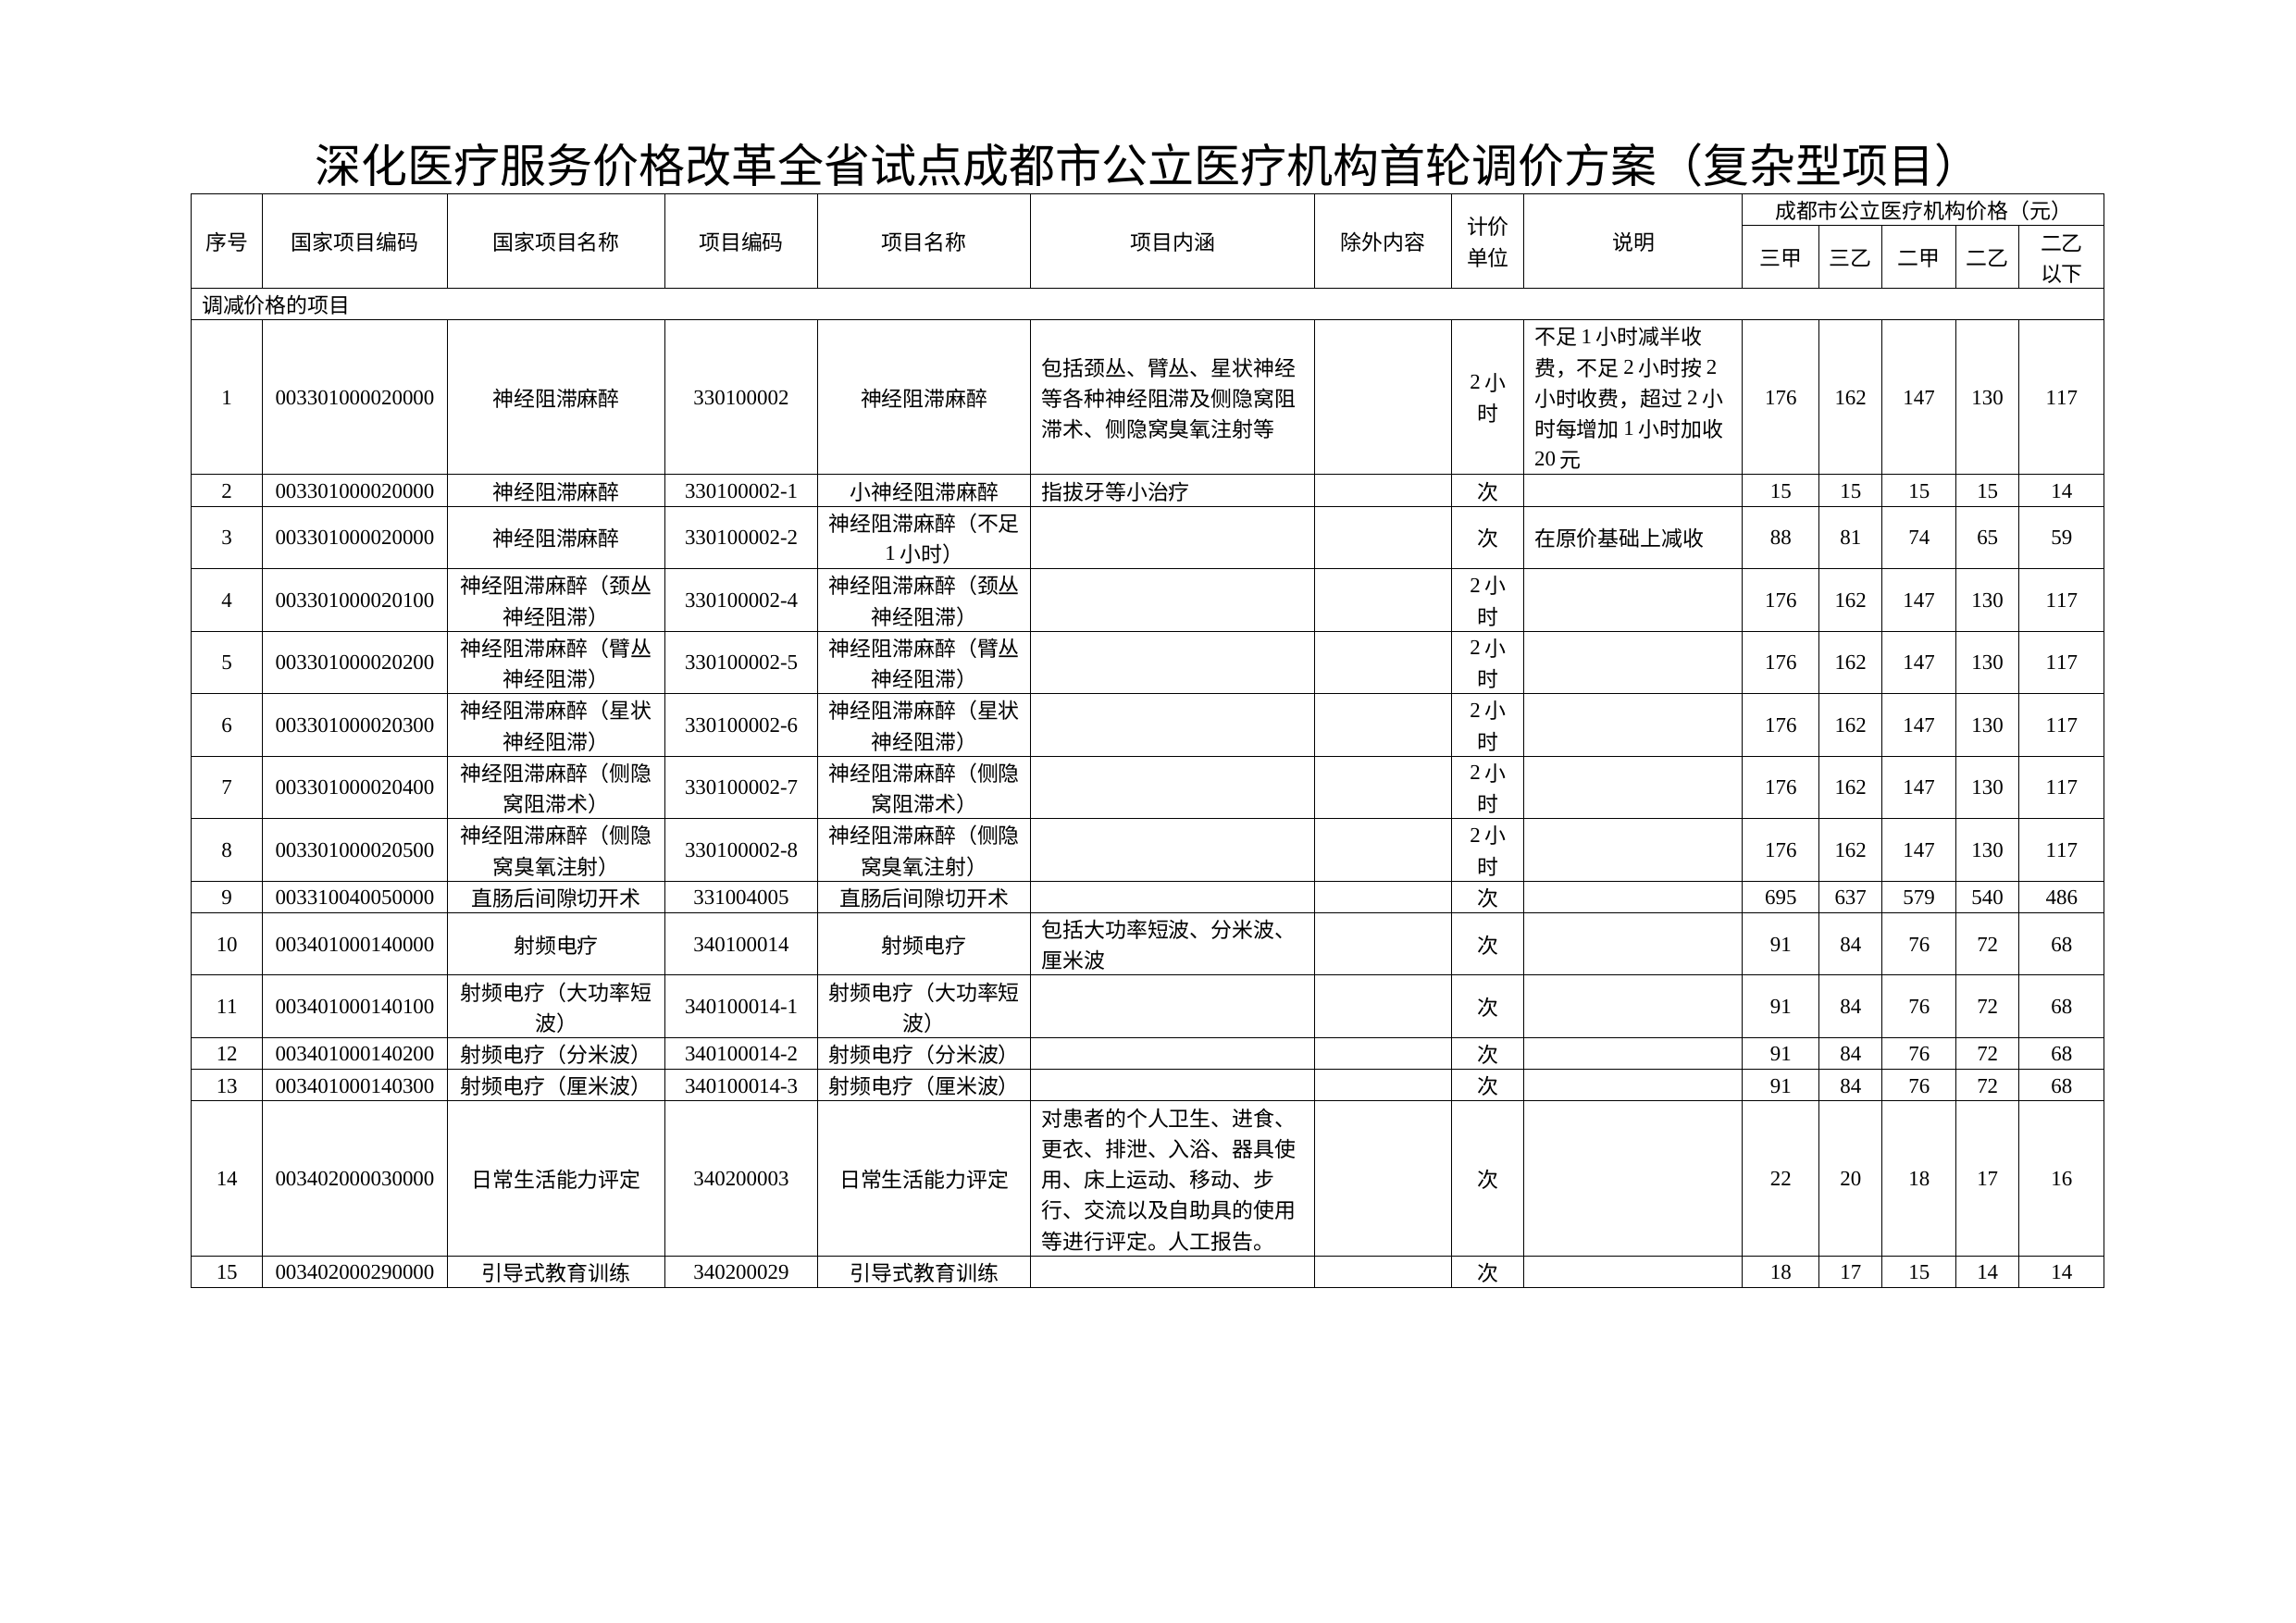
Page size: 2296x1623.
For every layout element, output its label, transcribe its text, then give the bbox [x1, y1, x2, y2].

table_cell 引导式教育训练 [448, 1257, 664, 1287]
table_cell 二乙 [1956, 226, 2018, 288]
table_cell 65 [1956, 507, 2018, 568]
table_cell 003402000030000 [263, 1101, 447, 1256]
table_cell 引导式教育训练 [818, 1257, 1030, 1287]
table_cell 330100002-7 [665, 757, 817, 818]
table_cell 神经阻滞麻醉（颈丛神经阻滞） [448, 569, 664, 631]
table_cell 340100014-3 [665, 1070, 817, 1100]
table_cell 117 [2019, 632, 2104, 693]
table_cell 2 [192, 475, 262, 506]
table_cell 6 [192, 694, 262, 756]
table_cell 84 [1819, 1038, 1881, 1069]
table_cell 59 [2019, 507, 2104, 568]
table_cell 340200003 [665, 1101, 817, 1256]
table_header 除外内容 [1315, 194, 1451, 288]
table_cell [1031, 694, 1314, 756]
table_cell 72 [1956, 975, 2018, 1037]
table_cell [1031, 632, 1314, 693]
table_cell 15 [1882, 1257, 1955, 1287]
table_cell [1524, 1257, 1742, 1287]
table_cell [1031, 1257, 1314, 1287]
table_cell 15 [1882, 475, 1955, 506]
table_cell 330100002-4 [665, 569, 817, 631]
table_cell 003301000020500 [263, 819, 447, 881]
table_cell 8 [192, 819, 262, 881]
table_cell 射频电疗（分米波） [448, 1038, 664, 1069]
table_cell [1031, 569, 1314, 631]
table_cell 76 [1882, 913, 1955, 974]
table_cell 176 [1743, 757, 1818, 818]
table_header 项目编码 [665, 194, 817, 288]
table_cell 130 [1956, 819, 2018, 881]
table_cell 162 [1819, 757, 1881, 818]
table_cell 003301000020100 [263, 569, 447, 631]
table_cell 神经阻滞麻醉（不足1小时） [818, 507, 1030, 568]
table_cell 不足1小时减半收费，不足2小时按2小时收费，超过2小时每增加1小时加收20元 [1524, 320, 1742, 474]
text 深化医疗服务价格改革全省试点成都市公立医疗机构首轮调价方案（复杂型项目） [192, 138, 2104, 193]
table_cell 162 [1819, 694, 1881, 756]
table_cell 003301000020000 [263, 507, 447, 568]
table_cell 74 [1882, 507, 1955, 568]
table_cell 117 [2019, 819, 2104, 881]
table_cell 147 [1882, 569, 1955, 631]
table_cell 2小时 [1452, 569, 1523, 631]
table_cell [1031, 507, 1314, 568]
table_cell 72 [1956, 913, 2018, 974]
table_cell 76 [1882, 1070, 1955, 1100]
table_header 成都市公立医疗机构价格（元） [1743, 194, 2104, 225]
table_cell 18 [1743, 1257, 1818, 1287]
table_cell [1315, 632, 1451, 693]
table_header 国家项目编码 [263, 194, 447, 288]
table_cell [1315, 1101, 1451, 1256]
table_cell 神经阻滞麻醉（臂丛神经阻滞） [448, 632, 664, 693]
table_cell 二乙 以下 [2019, 226, 2104, 288]
table_cell 日常生活能力评定 [818, 1101, 1030, 1256]
table_cell 12 [192, 1038, 262, 1069]
table_cell [1524, 757, 1742, 818]
table_cell 11 [192, 975, 262, 1037]
table_cell [1031, 1038, 1314, 1069]
table_cell 20 [1819, 1101, 1881, 1256]
table_cell 003401000140100 [263, 975, 447, 1037]
table_cell 91 [1743, 1038, 1818, 1069]
table_cell 2小时 [1452, 757, 1523, 818]
table_cell 二甲 [1882, 226, 1955, 288]
table_cell 162 [1819, 632, 1881, 693]
table_cell 130 [1956, 320, 2018, 474]
table_cell 72 [1956, 1038, 2018, 1069]
table_cell [1315, 1257, 1451, 1287]
table_cell 直肠后间隙切开术 [448, 882, 664, 912]
table_cell 330100002 [665, 320, 817, 474]
table_cell 486 [2019, 882, 2104, 912]
table_cell 神经阻滞麻醉 [448, 475, 664, 506]
table_cell [1315, 1038, 1451, 1069]
table_cell 88 [1743, 507, 1818, 568]
table_cell 13 [192, 1070, 262, 1100]
table_cell 三乙 [1819, 226, 1881, 288]
table_cell 包括大功率短波、分米波、厘米波 [1031, 913, 1314, 974]
table_cell 对患者的个人卫生、进食、更衣、排泄、入浴、器具使用、床上运动、移动、步行、交流以及自助具的使用等进行评定。人工报告。 [1031, 1101, 1314, 1256]
table_cell 340100014-1 [665, 975, 817, 1037]
table_cell 2小时 [1452, 694, 1523, 756]
table_cell 330100002-5 [665, 632, 817, 693]
table_cell 003301000020000 [263, 475, 447, 506]
table_cell 次 [1452, 1257, 1523, 1287]
table_header 计价单位 [1452, 194, 1523, 288]
table_cell [1524, 632, 1742, 693]
table_cell 84 [1819, 975, 1881, 1037]
table_cell [1315, 569, 1451, 631]
table_header 项目内涵 [1031, 194, 1314, 288]
table_cell 神经阻滞麻醉 [448, 507, 664, 568]
table_cell [1524, 975, 1742, 1037]
table_cell 射频电疗（大功率短波） [818, 975, 1030, 1037]
table_cell 14 [2019, 475, 2104, 506]
table_cell 84 [1819, 1070, 1881, 1100]
table_cell 2小时 [1452, 320, 1523, 474]
table_cell 次 [1452, 1101, 1523, 1256]
table_cell [1315, 757, 1451, 818]
table_cell 91 [1743, 1070, 1818, 1100]
table_cell 147 [1882, 819, 1955, 881]
table_cell 176 [1743, 632, 1818, 693]
table_cell 003301000020300 [263, 694, 447, 756]
table_cell 176 [1743, 694, 1818, 756]
table_cell 15 [1743, 475, 1818, 506]
table_cell 72 [1956, 1070, 2018, 1100]
table_cell 次 [1452, 913, 1523, 974]
table_cell 176 [1743, 569, 1818, 631]
table_cell 81 [1819, 507, 1881, 568]
table_cell [1315, 1070, 1451, 1100]
table_cell 三甲 [1743, 226, 1818, 288]
table_cell 指拔牙等小治疗 [1031, 475, 1314, 506]
table_cell 1 [192, 320, 262, 474]
table_cell 10 [192, 913, 262, 974]
table_cell [1315, 320, 1451, 474]
table_cell 162 [1819, 819, 1881, 881]
table_cell [1524, 1038, 1742, 1069]
table_cell 147 [1882, 757, 1955, 818]
table_cell 2小时 [1452, 632, 1523, 693]
table_cell 540 [1956, 882, 2018, 912]
table_cell [1315, 913, 1451, 974]
table_cell 340200029 [665, 1257, 817, 1287]
table_cell 003301000020200 [263, 632, 447, 693]
table_cell [1315, 975, 1451, 1037]
table_cell 射频电疗（厘米波） [818, 1070, 1030, 1100]
table_cell 小神经阻滞麻醉 [818, 475, 1030, 506]
table_cell 003401000140300 [263, 1070, 447, 1100]
table_cell 次 [1452, 975, 1523, 1037]
table_cell 7 [192, 757, 262, 818]
table_cell [1315, 819, 1451, 881]
table_header 项目名称 [818, 194, 1030, 288]
table_cell 162 [1819, 569, 1881, 631]
table_cell 330100002-8 [665, 819, 817, 881]
table_cell 包括颈丛、臂丛、星状神经等各种神经阻滞及侧隐窝阻滞术、侧隐窝臭氧注射等 [1031, 320, 1314, 474]
table_cell 18 [1882, 1101, 1955, 1256]
table_cell 147 [1882, 632, 1955, 693]
table_cell [1031, 1070, 1314, 1100]
table_cell 695 [1743, 882, 1818, 912]
table_cell 84 [1819, 913, 1881, 974]
table_cell 117 [2019, 569, 2104, 631]
table_cell [1031, 757, 1314, 818]
table_cell 130 [1956, 569, 2018, 631]
table_cell 68 [2019, 913, 2104, 974]
table_cell 9 [192, 882, 262, 912]
table_cell 340100014-2 [665, 1038, 817, 1069]
table_cell 147 [1882, 694, 1955, 756]
table_cell [1315, 507, 1451, 568]
table_cell 16 [2019, 1101, 2104, 1256]
table_header 国家项目名称 [448, 194, 664, 288]
table_cell 射频电疗（分米波） [818, 1038, 1030, 1069]
table_cell 射频电疗 [818, 913, 1030, 974]
table_cell 神经阻滞麻醉（侧隐窝臭氧注射） [448, 819, 664, 881]
table_cell 14 [2019, 1257, 2104, 1287]
table_cell 5 [192, 632, 262, 693]
table_cell 神经阻滞麻醉（侧隐窝阻滞术） [818, 757, 1030, 818]
table_cell 176 [1743, 819, 1818, 881]
table_cell [1524, 569, 1742, 631]
table_cell 15 [192, 1257, 262, 1287]
table_cell [1315, 694, 1451, 756]
table_cell 直肠后间隙切开术 [818, 882, 1030, 912]
table_cell 330100002-1 [665, 475, 817, 506]
table_cell 14 [1956, 1257, 2018, 1287]
table_cell 176 [1743, 320, 1818, 474]
table_cell 次 [1452, 1070, 1523, 1100]
table_cell 4 [192, 569, 262, 631]
table_cell 91 [1743, 975, 1818, 1037]
table_cell 637 [1819, 882, 1881, 912]
table_cell 147 [1882, 320, 1955, 474]
table_cell 15 [1819, 475, 1881, 506]
table_cell 330100002-6 [665, 694, 817, 756]
table_cell 340100014 [665, 913, 817, 974]
table_header 说明 [1524, 194, 1742, 288]
table_cell 76 [1882, 1038, 1955, 1069]
table_cell 日常生活能力评定 [448, 1101, 664, 1256]
table_cell 15 [1956, 475, 2018, 506]
table_cell 射频电疗（厘米波） [448, 1070, 664, 1100]
table_cell 003401000140200 [263, 1038, 447, 1069]
table_cell 330100002-2 [665, 507, 817, 568]
table_header 序号 [192, 194, 262, 288]
table_cell 003310040050000 [263, 882, 447, 912]
table_cell 76 [1882, 975, 1955, 1037]
table_cell 神经阻滞麻醉（星状神经阻滞） [818, 694, 1030, 756]
table_cell 次 [1452, 475, 1523, 506]
table_cell 579 [1882, 882, 1955, 912]
table_cell [1524, 819, 1742, 881]
table_cell [1524, 1101, 1742, 1256]
table_cell 调减价格的项目 [192, 289, 2104, 319]
table_cell [1524, 694, 1742, 756]
table_cell 117 [2019, 757, 2104, 818]
table_cell 神经阻滞麻醉 [448, 320, 664, 474]
table_cell 神经阻滞麻醉（颈丛神经阻滞） [818, 569, 1030, 631]
table_cell 003301000020000 [263, 320, 447, 474]
table_cell 2小时 [1452, 819, 1523, 881]
table_cell 神经阻滞麻醉（侧隐窝阻滞术） [448, 757, 664, 818]
table_cell [1524, 882, 1742, 912]
table_cell 130 [1956, 632, 2018, 693]
table_cell 在原价基础上减收 [1524, 507, 1742, 568]
table_cell 神经阻滞麻醉（侧隐窝臭氧注射） [818, 819, 1030, 881]
table_cell 14 [192, 1101, 262, 1256]
table_cell 68 [2019, 1070, 2104, 1100]
table_cell [1524, 1070, 1742, 1100]
table_cell [1031, 975, 1314, 1037]
table_cell 次 [1452, 507, 1523, 568]
table_cell 神经阻滞麻醉（星状神经阻滞） [448, 694, 664, 756]
table_cell 003401000140000 [263, 913, 447, 974]
table_cell 射频电疗（大功率短波） [448, 975, 664, 1037]
table_cell 次 [1452, 1038, 1523, 1069]
table_cell 17 [1819, 1257, 1881, 1287]
table_cell 神经阻滞麻醉（臂丛神经阻滞） [818, 632, 1030, 693]
table_cell [1031, 819, 1314, 881]
table_cell [1524, 475, 1742, 506]
table_cell 130 [1956, 694, 2018, 756]
table_cell 22 [1743, 1101, 1818, 1256]
table_cell [1524, 913, 1742, 974]
table_cell 003301000020400 [263, 757, 447, 818]
table_cell [1315, 882, 1451, 912]
table_cell 117 [2019, 694, 2104, 756]
table_cell [1031, 882, 1314, 912]
table_cell 68 [2019, 975, 2104, 1037]
table_cell 次 [1452, 882, 1523, 912]
table_cell 68 [2019, 1038, 2104, 1069]
table_cell 003402000290000 [263, 1257, 447, 1287]
table_cell 331004005 [665, 882, 817, 912]
table_cell 神经阻滞麻醉 [818, 320, 1030, 474]
table_cell 射频电疗 [448, 913, 664, 974]
table_cell 91 [1743, 913, 1818, 974]
table_cell 117 [2019, 320, 2104, 474]
table_cell 162 [1819, 320, 1881, 474]
table_cell [1315, 475, 1451, 506]
table_cell 17 [1956, 1101, 2018, 1256]
table_cell 3 [192, 507, 262, 568]
table_cell 130 [1956, 757, 2018, 818]
